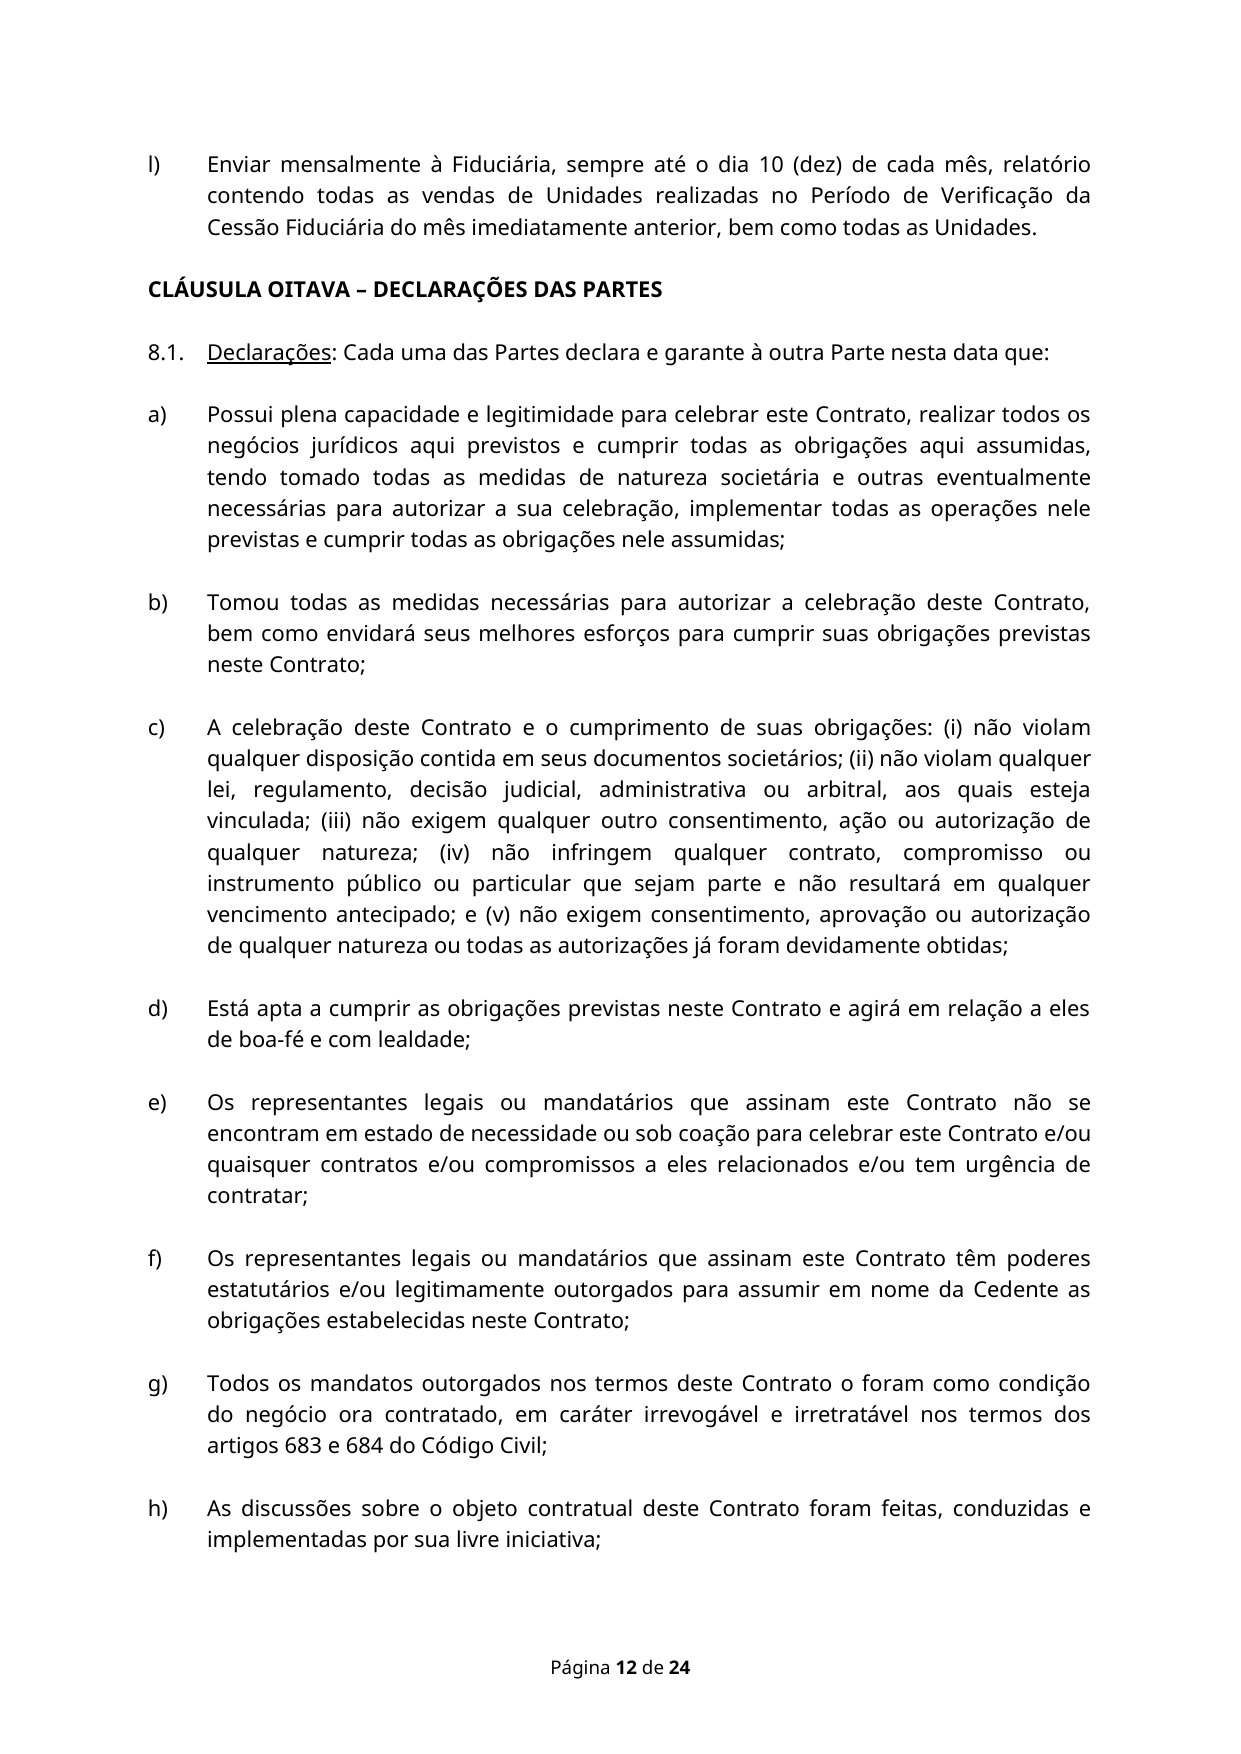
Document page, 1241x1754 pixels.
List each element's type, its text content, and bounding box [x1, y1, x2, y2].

list Enviar mensalmente à Fiduciária, sempre até o dia 10 (dez) de cada mês, relatório contendo todas as vendas de Unidades realizadas no Período de Verificação da Cessão Fiduciária do mês imediatamente anterior, bem como todas as Unidades. [148, 148, 1092, 241]
list As discussões sobre o objeto contratual deste Contrato foram feitas, conduzidas e implementadas por sua livre iniciativa; [148, 1491, 1092, 1554]
list Declarações: Cada uma das Partes declara e garante à outra Parte nesta data que: [148, 335, 1092, 366]
list A celebração deste Contrato e o cumprimento de suas obrigações: (i) não violam qualquer disposição contida em seus documentos societários; (ii) não violam qualquer lei, regulamento, decisão judicial, administrativa ou arbitral, aos quais esteja vinculada; (iii) não exigem qualquer outro consentimento, ação ou autorização de qualquer natureza; (iv) não infringem qualquer contrato, compromisso ou instrumento público ou particular que sejam parte e não resultará em qualquer vencimento antecipado; e (v) não exigem consentimento, aprovação ou autorização de qualquer natureza ou todas as autorizações já foram devidamente obtidas; [148, 710, 1092, 960]
list Tomou todas as medidas necessárias para autorizar a celebração deste Contrato, bem como envidará seus melhores esforços para cumprir suas obrigações previstas neste Contrato; [148, 585, 1092, 679]
list Todos os mandatos outorgados nos termos deste Contrato o foram como condição do negócio ora contratado, em caráter irrevogável e irretratável nos termos dos artigos 683 e 684 do Código Civil; [148, 1366, 1092, 1460]
list Está apta a cumprir as obrigações previstas neste Contrato e agirá em relação a eles de boa-fé e com lealdade; [148, 991, 1092, 1054]
list Os representantes legais ou mandatários que assinam este Contrato têm poderes estatutários e/ou legitimamente outorgados para assumir em nome da Cedente as obrigações estabelecidas neste Contrato; [148, 1241, 1092, 1335]
list Os representantes legais ou mandatários que assinam este Contrato não se encontram em estado de necessidade ou sob coação para celebrar este Contrato e/ou quaisquer contratos e/ou compromissos a eles relacionados e/ou tem urgência de contratar; [148, 1085, 1092, 1210]
list CLÁUSULA OITAVA – DECLARAÇÕES DAS PARTES [148, 273, 1092, 304]
list Possui plena capacidade e legitimidade para celebrar este Contrato, realizar todos os negócios jurídicos aqui previstos e cumprir todas as obrigações aqui assumidas, tendo tomado todas as medidas de natureza societária e outras eventualmente necessárias para autorizar a sua celebração, implementar todas as operações nele previstas e cumprir todas as obrigações nele assumidas; [148, 398, 1092, 554]
